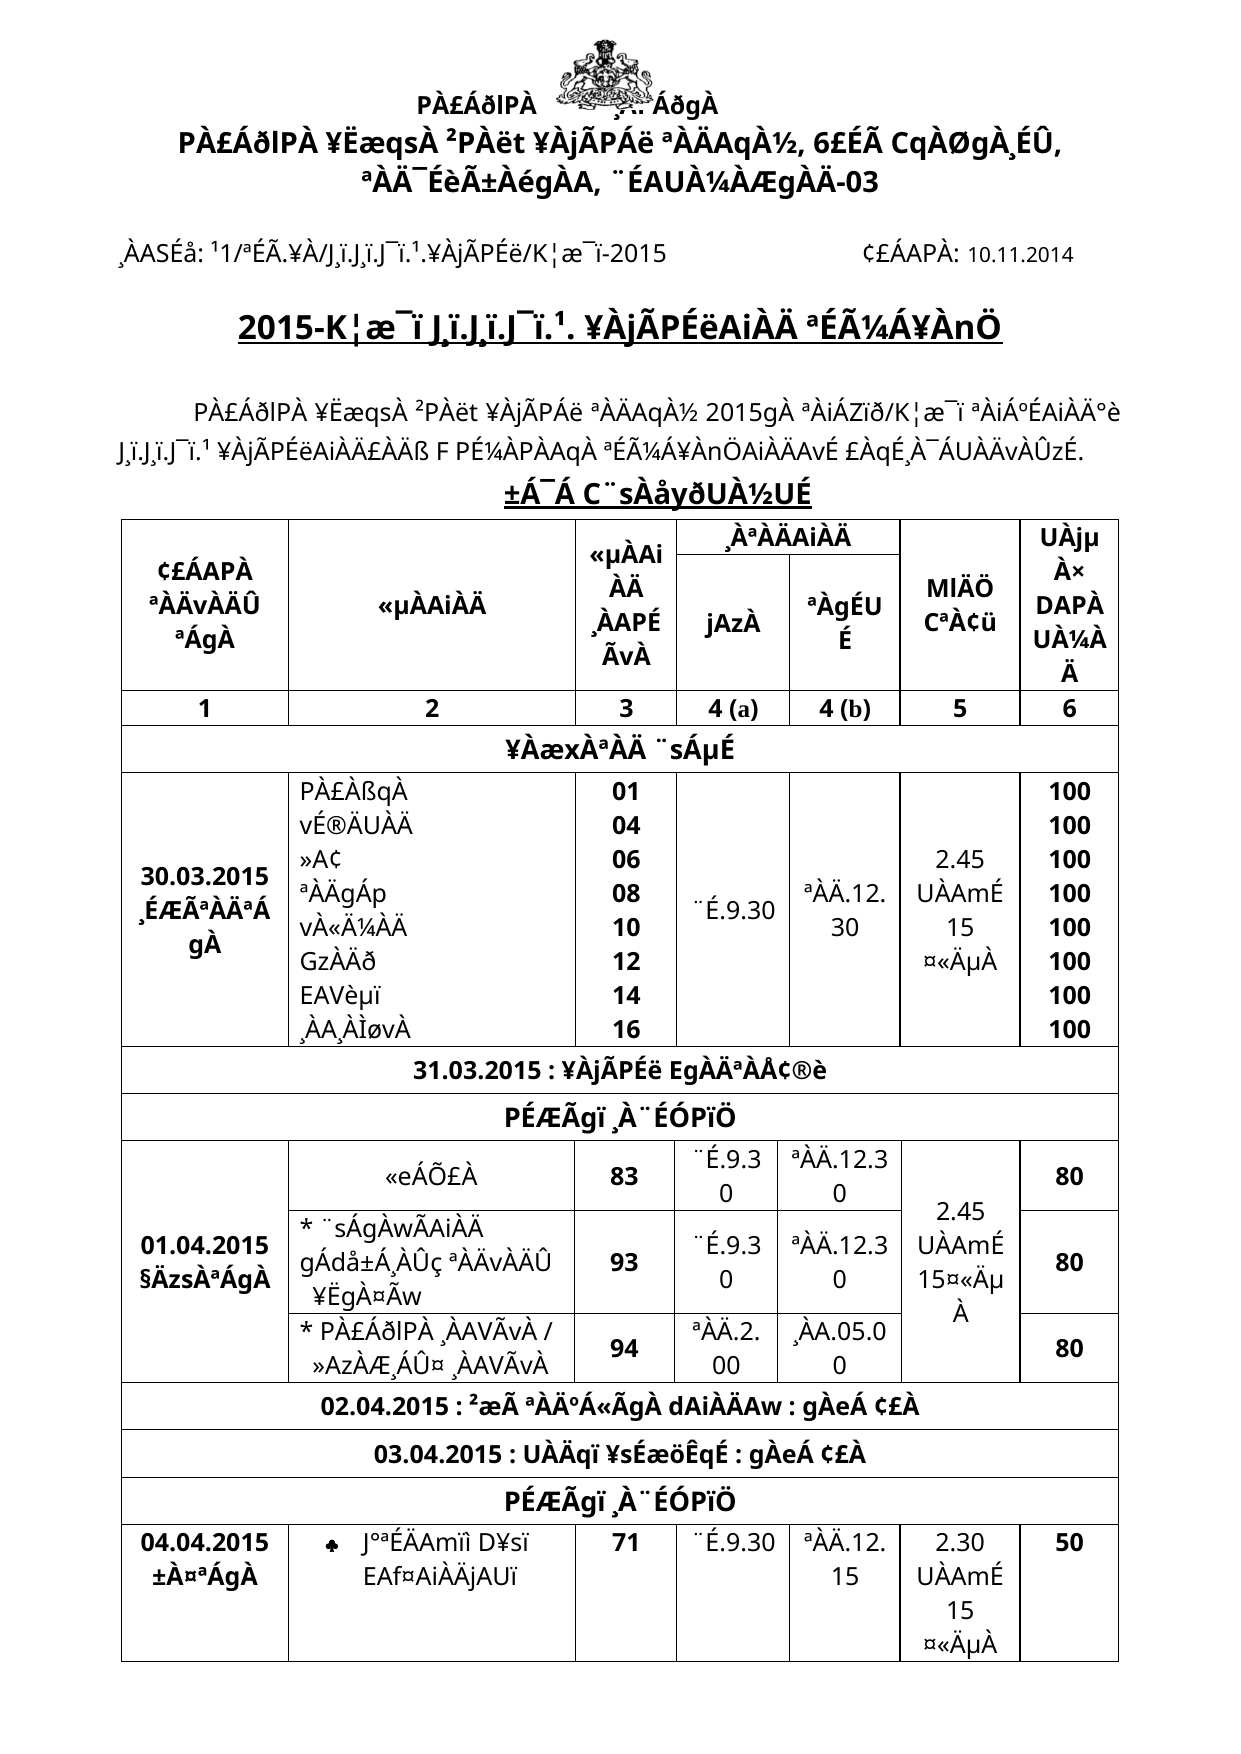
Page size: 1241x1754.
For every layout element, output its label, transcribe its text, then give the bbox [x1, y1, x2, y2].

table_cell 03.04.2015 : UÀÄqï ¥sÉæöÊqÉ : gÀeÁ ¢£À [122, 1430, 1118, 1477]
table_cell 2 [289, 691, 575, 725]
table_cell 6 [1021, 691, 1118, 725]
text ±Á¯Á C¨sÀåyðUÀ½UÉ [118, 473, 1122, 513]
table_cell «eÁÕ£À [289, 1141, 574, 1209]
table_header ¸ÀªÀÄAiÀÄ [677, 520, 899, 554]
table_cell 4 (b) [790, 691, 899, 725]
table_cell 80 [1021, 1314, 1118, 1382]
table_cell 80 [1021, 1141, 1118, 1209]
text PÀ£ÁðlPÀ ¥ËæqsÀ ²PÀët ¥ÀjÃPÁë ªÀÄAqÀ½ 2015gÀ ªÀiÁZïð/K¦æ¯ï ªÀiÁºÉAiÀÄ°è J¸ï.J¸ï.J¯ï.¹ ¥ÀjÃPÉëAiÀÄ£ÀÄß F PÉ¼ÀPÀAqÀ ªÉÃ¼Á¥ÀnÖAiÀÄAvÉ £ÀqÉ¸À¯ÁUÀÄvÀÛzÉ. [118, 394, 1122, 468]
table_cell 2.30 UÀAmÉ 15 ¤«ÄµÀ [901, 1525, 1019, 1661]
text PÀ£ÁðlPÀ ¸ÀPÁðgÀ [118, 88, 1122, 122]
table_header «µÀAiÀÄ [289, 520, 575, 690]
table_cell 100 100 100 100 100 100 100 100 [1021, 773, 1118, 1046]
table_cell 5 [901, 691, 1019, 725]
table_cell 01 04 06 08 10 12 14 16 [576, 773, 676, 1046]
table_cell 83 [575, 1141, 674, 1209]
table_cell 93 [575, 1211, 674, 1313]
table_cell * PÀ£ÁðlPÀ ¸ÀAVÃvÀ / »AzÀÆ¸ÁÛ¤ ¸ÀAVÃvÀ [289, 1314, 574, 1382]
table_cell * ¨sÁgÀwÃAiÀÄ gÁdå±Á¸ÀÛç ªÀÄvÀÄÛ ¥ËgÀ¤Ãw [289, 1211, 574, 1313]
table_cell 50 [1021, 1525, 1118, 1661]
table_cell ¨É.9.30 [675, 1141, 777, 1209]
table_cell J°ªÉÄAmïì D¥sï EAf¤AiÀÄjAUï [289, 1525, 575, 1661]
table_cell ªÀÄ.12.30 [778, 1141, 901, 1209]
table_cell 04.04.2015 ±À¤ªÁgÀ [122, 1525, 288, 1661]
table_cell ªÀÄ.12.30 [790, 773, 899, 1046]
table_cell 71 [576, 1525, 676, 1661]
table_cell 31.03.2015 : ¥ÀjÃPÉë EgÀÄªÀÅ¢®è [122, 1047, 1118, 1093]
table_cell 80 [1021, 1211, 1118, 1313]
table_cell PÉÆÃgï ¸À¨ÉÓPïÖ [122, 1094, 1118, 1140]
table_cell ¨É.9.30 [675, 1211, 777, 1313]
table_cell PÉÆÃgï ¸À¨ÉÓPïÖ [122, 1478, 1118, 1524]
table_header «µÀAiÀÄ ¸ÀAPÉÃvÀ [576, 520, 676, 690]
table_cell 2.45 UÀAmÉ 15 ¤«ÄµÀ [901, 773, 1019, 1046]
table_cell 94 [575, 1314, 674, 1382]
text 2015-K¦æ¯ï J¸ï.J¸ï.J¯ï.¹. ¥ÀjÃPÉëAiÀÄ ªÉÃ¼Á¥ÀnÖ [118, 303, 1122, 349]
table_header MlÄÖ CªÀ¢ü [901, 520, 1019, 690]
table_header ¢£ÁAPÀ ªÀÄvÀÄÛ ªÁgÀ [122, 520, 288, 690]
table_cell 01.04.2015 §ÄzsÀªÁgÀ [122, 1141, 288, 1382]
table_cell ¸ÀA.05.00 [778, 1314, 901, 1382]
table_cell 1 [122, 691, 288, 725]
table_cell 02.04.2015 : ²æÃ ªÀÄºÁ«ÃgÀ dAiÀÄAw : gÀeÁ ¢£À [122, 1383, 1118, 1429]
table_cell 4 (a) [677, 691, 789, 725]
table_cell ¨É.9.30 [677, 1525, 789, 1661]
table_cell ªÀÄ.12.30 [778, 1211, 901, 1313]
table_cell ¥ÀæxÀªÀÄ ¨sÁµÉ [122, 726, 1118, 772]
table_cell ªÀÄ.2.00 [675, 1314, 777, 1382]
table_header UÀjµÀ× DAPÀUÀ¼ÀÄ [1021, 520, 1118, 690]
text ¸ÀASÉå: ¹1/ªÉÃ.¥À/J¸ï.J¸ï.J¯ï.¹.¥ÀjÃPÉë/K¦æ¯ï-2015 ¢£ÁAPÀ: 10.11.2014 [118, 235, 1122, 269]
table_cell ªÀgÉUÉ [790, 555, 899, 690]
table_cell ªÀÄ.12.15 [790, 1525, 899, 1661]
table_cell PÀ£ÀßqÀ vÉ®ÄUÀÄ »A¢ ªÀÄgÁp vÀ«Ä¼ÀÄ GzÀÄð EAVèµï ¸ÀA¸ÀÌøvÀ [289, 773, 575, 1046]
table_cell 3 [576, 691, 676, 725]
table_cell ¨É.9.30 [677, 773, 789, 1046]
text PÀ£ÁðlPÀ ¥ËæqsÀ ²PÀët ¥ÀjÃPÁë ªÀÄAqÀ½, 6£ÉÃ CqÀØgÀ¸ÉÛ, ªÀÄ¯ÉèÃ±ÀégÀA, ¨ÉAUÀ¼ÀÆgÀÄ-03 [118, 122, 1122, 201]
table_cell 30.03.2015 ¸ÉÆÃªÀÄªÁgÀ [122, 773, 288, 1046]
table_cell 2.45 UÀAmÉ 15¤«ÄµÀ [902, 1141, 1019, 1382]
table_cell jAzÀ [677, 555, 789, 690]
